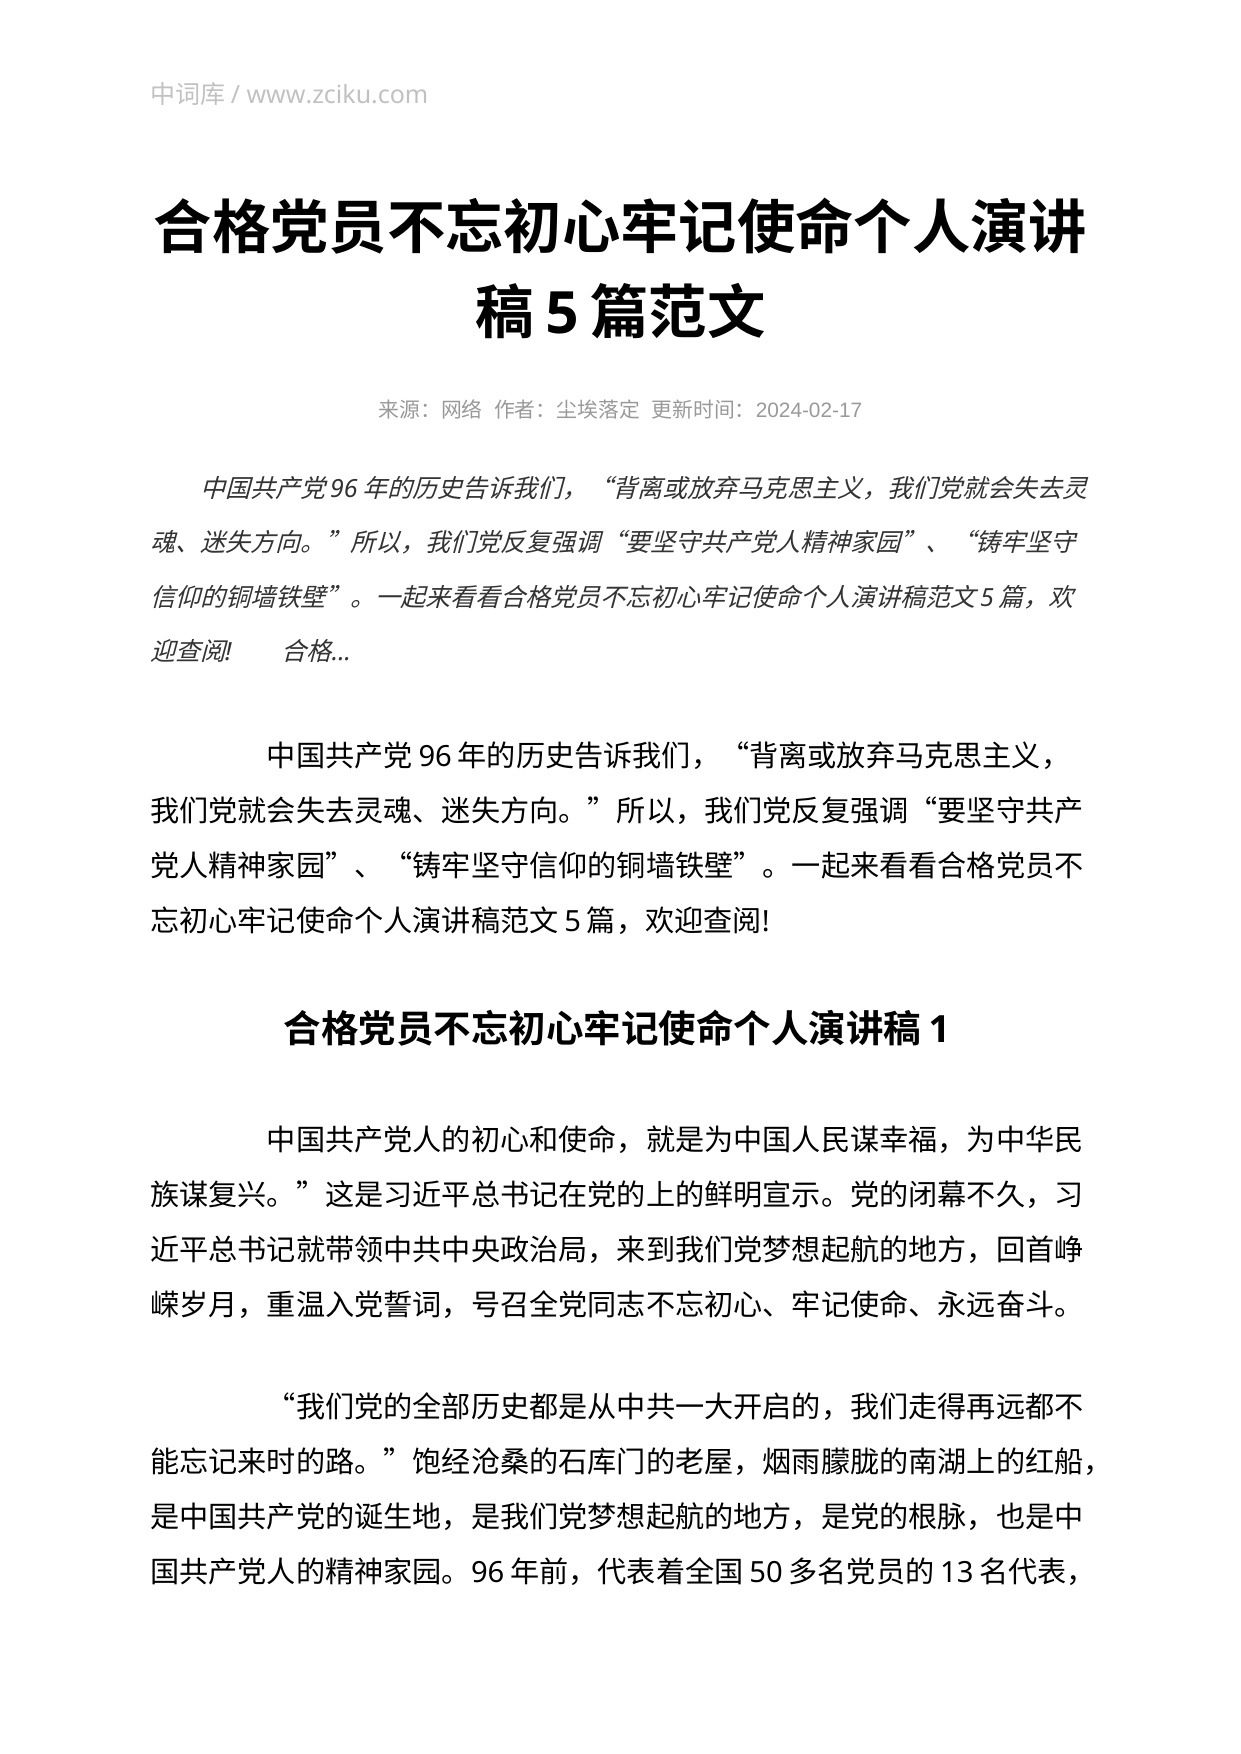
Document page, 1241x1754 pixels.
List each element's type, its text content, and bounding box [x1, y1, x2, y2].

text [150, 1383, 1090, 1591]
text 中国共产党人的初心和使命，就是为中国人民谋幸福，为中华民族谋复兴。”这是习近平总书记在党的上的鲜明宣示。党的闭幕不久，习近平总书记就带领中共中央政治局，来到我们党梦想起航的地方，回首峥嵘岁月，重温入党誓词，号召全党同志不忘初心、牢记使命、永远奋斗。 [150, 1117, 1090, 1324]
text 来源：网络 作者：尘埃落定 更新时间：2024-02-17 [150, 397, 1090, 421]
subtitle 合格党员不忘初心牢记使命个人演讲稿5篇范文 [150, 181, 1090, 351]
text 中国共产党96年的历史告诉我们，“背离或放弃马克思主义，我们党就会失去灵魂、迷失方向。”所以，我们党反复强调“要坚守共产党人精神家园”、“铸牢坚守信仰的铜墙铁壁”。一起来看看合格党员不忘初心牢记使命个人演讲稿范文5篇，欢迎查阅! [150, 733, 1090, 940]
text 合格党员不忘初心牢记使命个人演讲稿1 [150, 999, 1090, 1054]
text 中国共产党96年的历史告诉我们，“背离或放弃马克思主义，我们党就会失去灵魂、迷失方向。”所以，我们党反复强调“要坚守共产党人精神家园”、“铸牢坚守信仰的铜墙铁壁”。一起来看看合格党员不忘初心牢记使命个人演讲稿范文5篇，欢迎查阅! 合格... [150, 468, 1090, 668]
